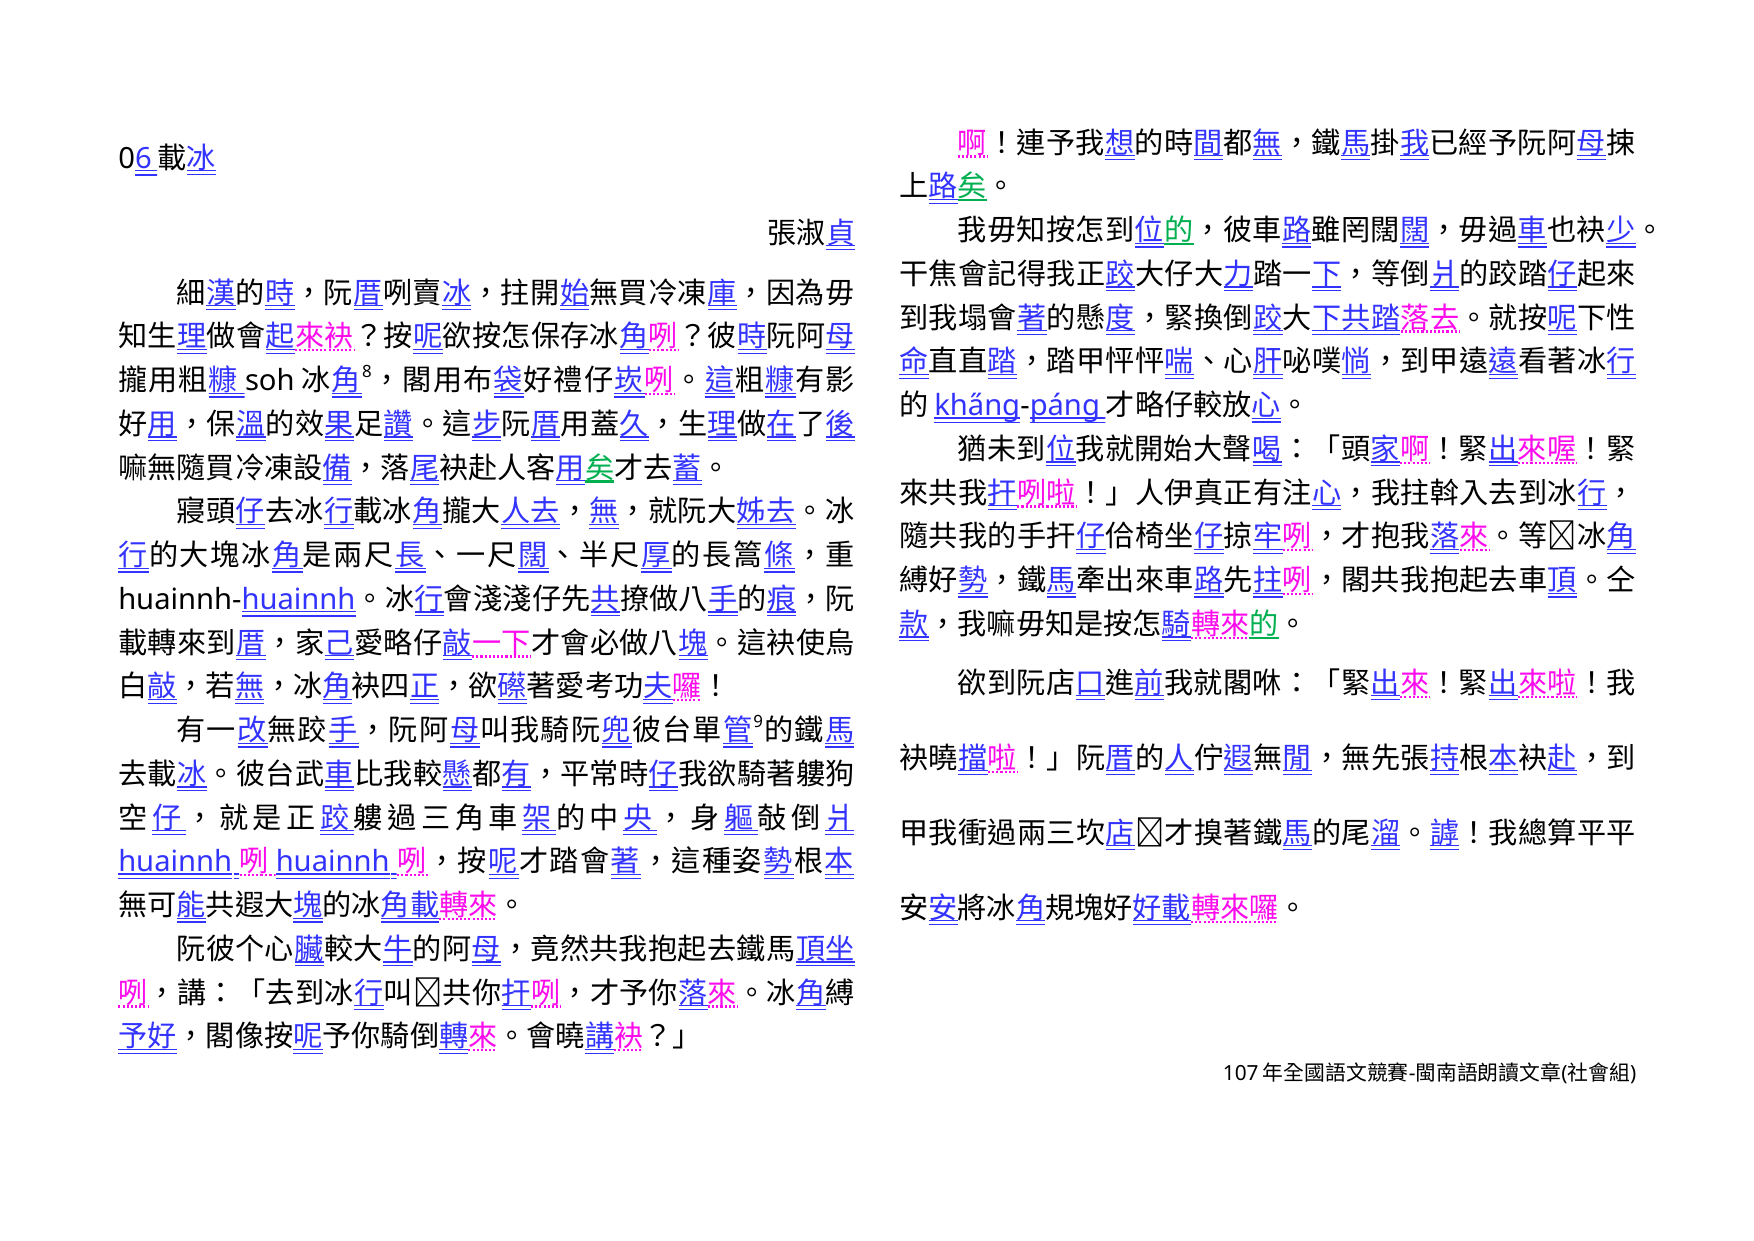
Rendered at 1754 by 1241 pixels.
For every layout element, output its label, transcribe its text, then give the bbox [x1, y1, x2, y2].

text 阮彼个心臟較大牛的阿母，竟然共我抱起去鐵馬頂坐咧，講：「去到冰行叫共你扞咧，才予你落來。冰角縛予好，閣像按呢予你騎倒轉來。會曉講袂？」 [118, 924, 855, 1056]
text 06載冰 [118, 118, 855, 193]
text 欲到阮店口進前我就閣咻：「緊出來！緊出來啦！我袂曉擋啦！」阮厝的人佇遐無閒，無先張持根本袂赴，到甲我衝過兩三坎店才搝著鐵馬的尾溜。謼！我總算平平安安將冰角規塊好好載轉來囉。 [899, 643, 1636, 943]
text 張淑貞 [118, 193, 855, 268]
text 猶未到位我就開始大聲喝：「頭家啊！緊出來喔！緊來共我扞咧啦！」人伊真正有注心，我拄斡入去到冰行，隨共我的手扞仔佮椅坐仔掠牢咧，才抱我落來。等冰角縛好勢，鐵馬牽出來車路先拄咧，閣共我抱起去車頂。仝款，我嘛毋知是按怎騎轉來的。 [899, 424, 1636, 643]
text 細漢的時，阮厝咧賣冰，拄開始無買冷凍庫，因為毋知生理做會起來袂？按呢欲按怎保存冰角咧？彼時阮阿母攏用粗糠soh冰角，閣用布袋好禮仔崁咧。這粗糠有影好用，保溫的效果足讚。這步阮厝用蓋久，生理做在了後嘛無隨買冷凍設備，落尾袂赴人客用矣才去蓄。 [118, 268, 855, 487]
text 我毋知按怎到位的，彼車路雖罔闊闊，毋過車也袂少。干焦會記得我正跤大仔大力踏一下，等倒爿的跤踏仔起來到我塌會著的懸度，緊換倒跤大下共踏落去。就按呢下性命直直踏，踏甲怦怦喘、心肝咇噗惝，到甲遠遠看著冰行的kha̋ng-páng才略仔較放心。 [899, 206, 1636, 424]
text 寢頭仔去冰行載冰角攏大人去，無，就阮大姊去。冰行的大塊冰角是兩尺長、一尺闊、半尺厚的長篙條，重huainnh-huainnh。冰行會淺淺仔先共撩做八手的痕，阮載轉來到厝，家己愛略仔敲一下才會必做八塊。這袂使烏白敲，若無，冰角袂四正，欲礤著愛考功夫囉！ [118, 487, 855, 706]
text 啊！連予我想的時間都無，鐵馬掛我已經予阮阿母捒上路矣。 [899, 118, 1636, 206]
text 有一改無跤手，阮阿母叫我騎阮兜彼台單管的鐵馬去載冰。彼台武車比我較懸都有，平常時仔我欲騎著軁狗空仔，就是正跤軁過三角車架的中央，身軀敧倒爿huainnh咧huainnh咧，按呢才踏會著，這種姿勢根本無可能共遐大塊的冰角載轉來。 [118, 706, 855, 924]
